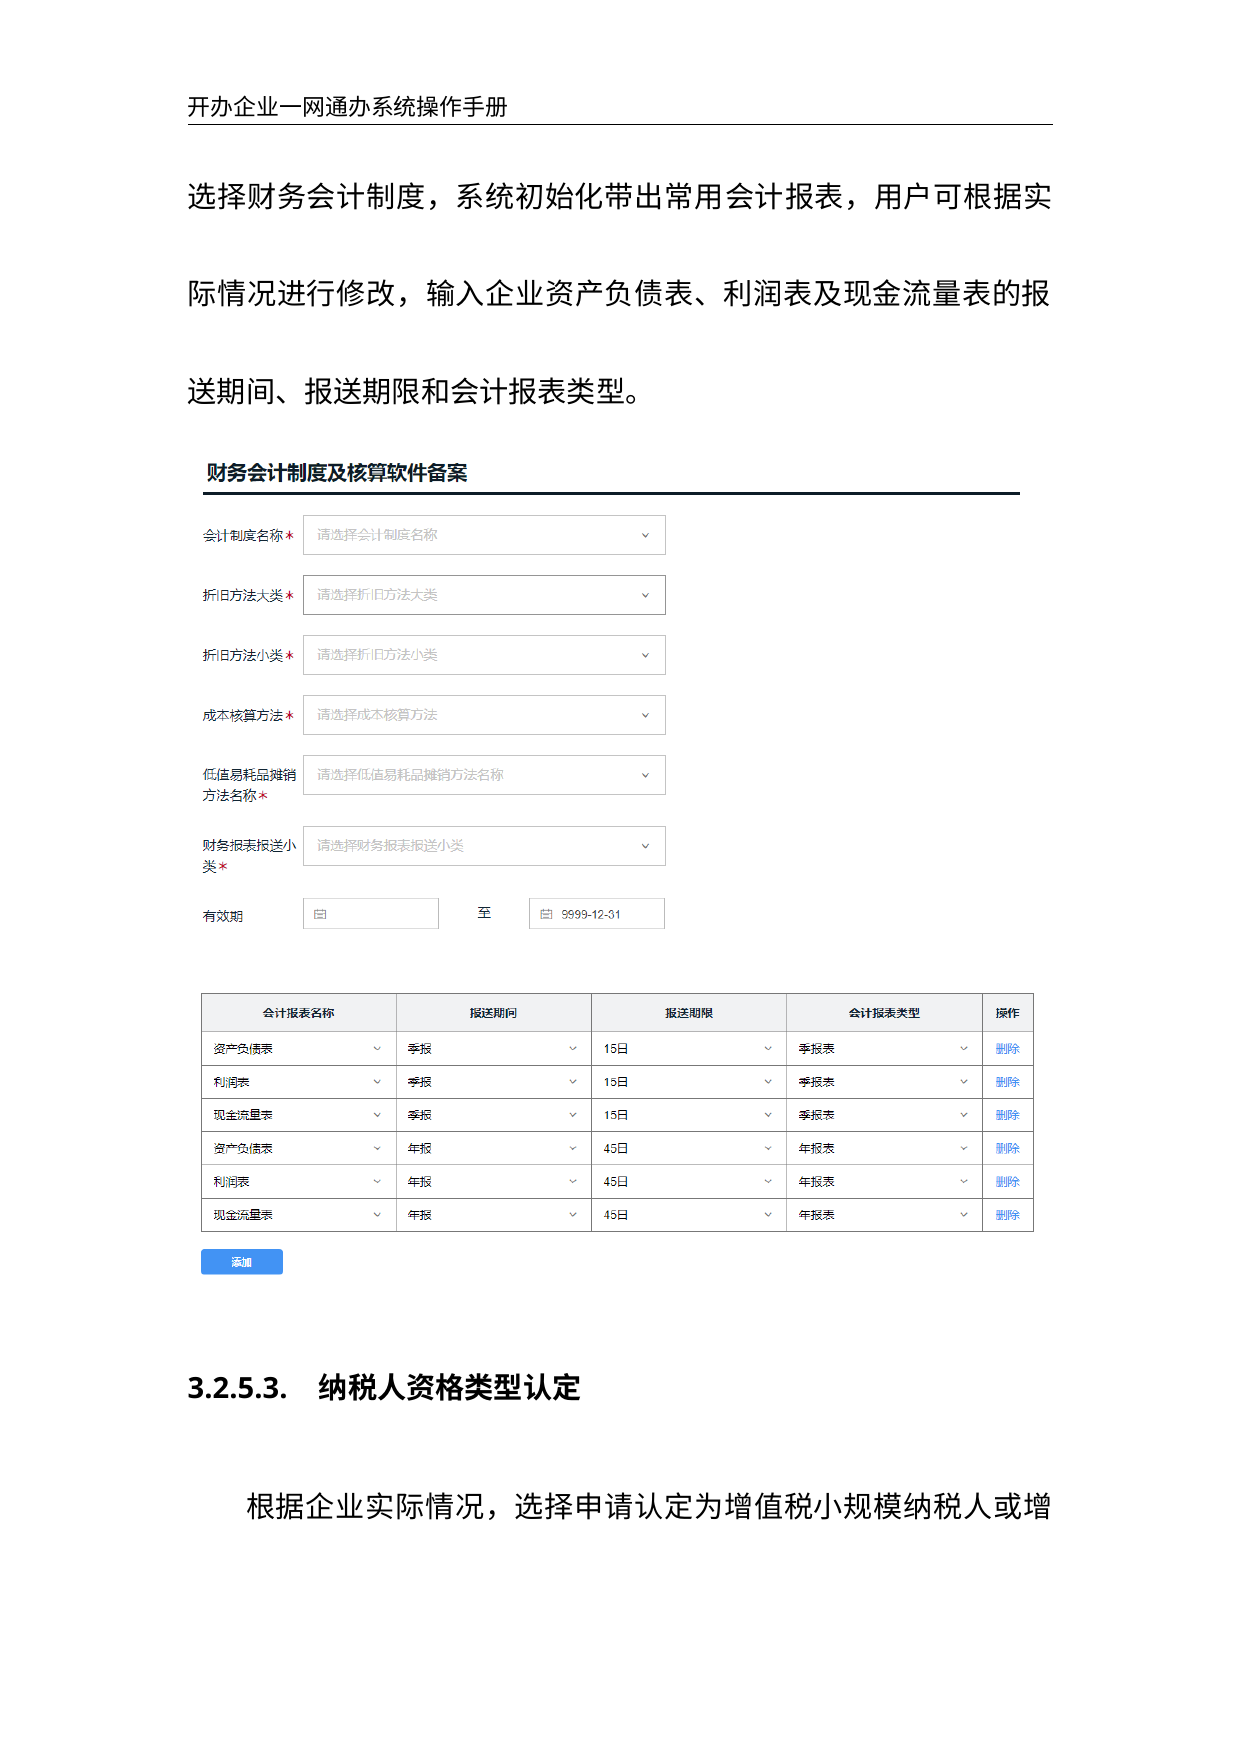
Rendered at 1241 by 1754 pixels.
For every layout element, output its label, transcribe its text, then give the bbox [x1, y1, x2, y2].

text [187, 1472, 1053, 1537]
picture [187, 443, 1053, 934]
picture [187, 981, 1053, 1280]
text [187, 162, 1053, 422]
subtitle 纳税人资格类型认定 [187, 1353, 1053, 1418]
